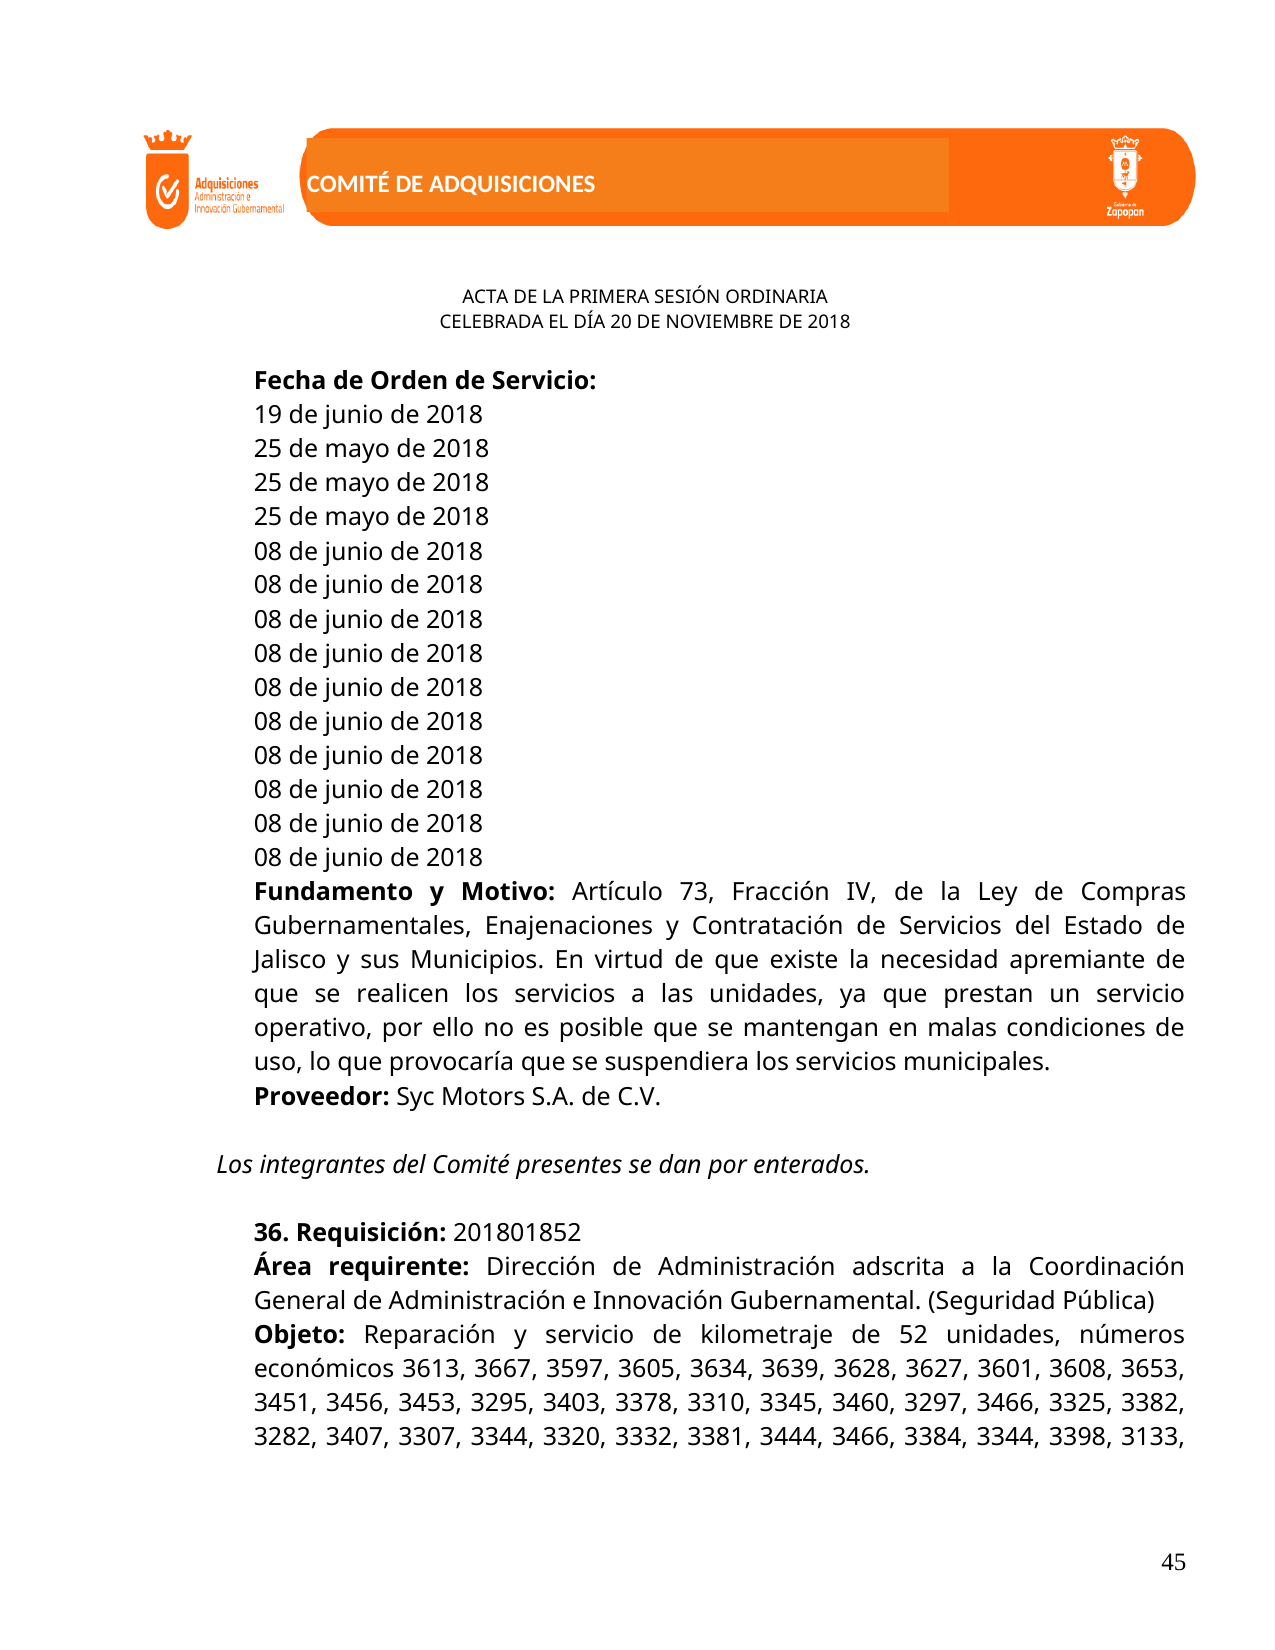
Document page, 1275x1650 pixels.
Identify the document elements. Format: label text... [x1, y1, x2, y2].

text 08 de junio de 2018 [253, 635, 1186, 669]
text Fundamento y Motivo: Artículo 73, Fracción IV, de la Ley de Compras Gubernamentales, Enajenaciones y Contratación de Servicios del Estado de Jalisco y sus Municipios. En virtud de que existe la necesidad apremiante de que se realicen los servicios a las unidades, ya que prestan un servicio operativo, por ello no es posible que se mantengan en malas condiciones de uso, lo que provocaría que se suspendiera los servicios municipales. [253, 874, 1186, 1078]
text 25 de mayo de 2018 [253, 499, 1186, 533]
text Área requirente: Dirección de Administración adscrita a la Coordinación General de Administración e Innovación Gubernamental. (Seguridad Pública) [253, 1248, 1186, 1317]
text Fecha de Orden de Servicio: [253, 363, 1186, 397]
text 25 de mayo de 2018 [253, 431, 1186, 465]
text Proveedor: Syc Motors S.A. de C.V. [253, 1078, 1186, 1112]
text 08 de junio de 2018 [253, 772, 1186, 806]
text 08 de junio de 2018 [253, 806, 1186, 840]
text 19 de junio de 2018 [253, 397, 1186, 431]
text 08 de junio de 2018 [253, 567, 1186, 601]
text 25 de mayo de 2018 [253, 465, 1186, 499]
text 08 de junio de 2018 [253, 737, 1186, 772]
text 36. Requisición: 201801852 [253, 1214, 1186, 1248]
text 08 de junio de 2018 [253, 669, 1186, 703]
text 08 de junio de 2018 [253, 703, 1186, 737]
text Los integrantes del Comité presentes se dan por enterados. [216, 1146, 1186, 1180]
text 08 de junio de 2018 [253, 533, 1186, 567]
text 08 de junio de 2018 [253, 601, 1186, 635]
text 08 de junio de 2018 [253, 840, 1186, 874]
picture [103, 73, 1224, 284]
